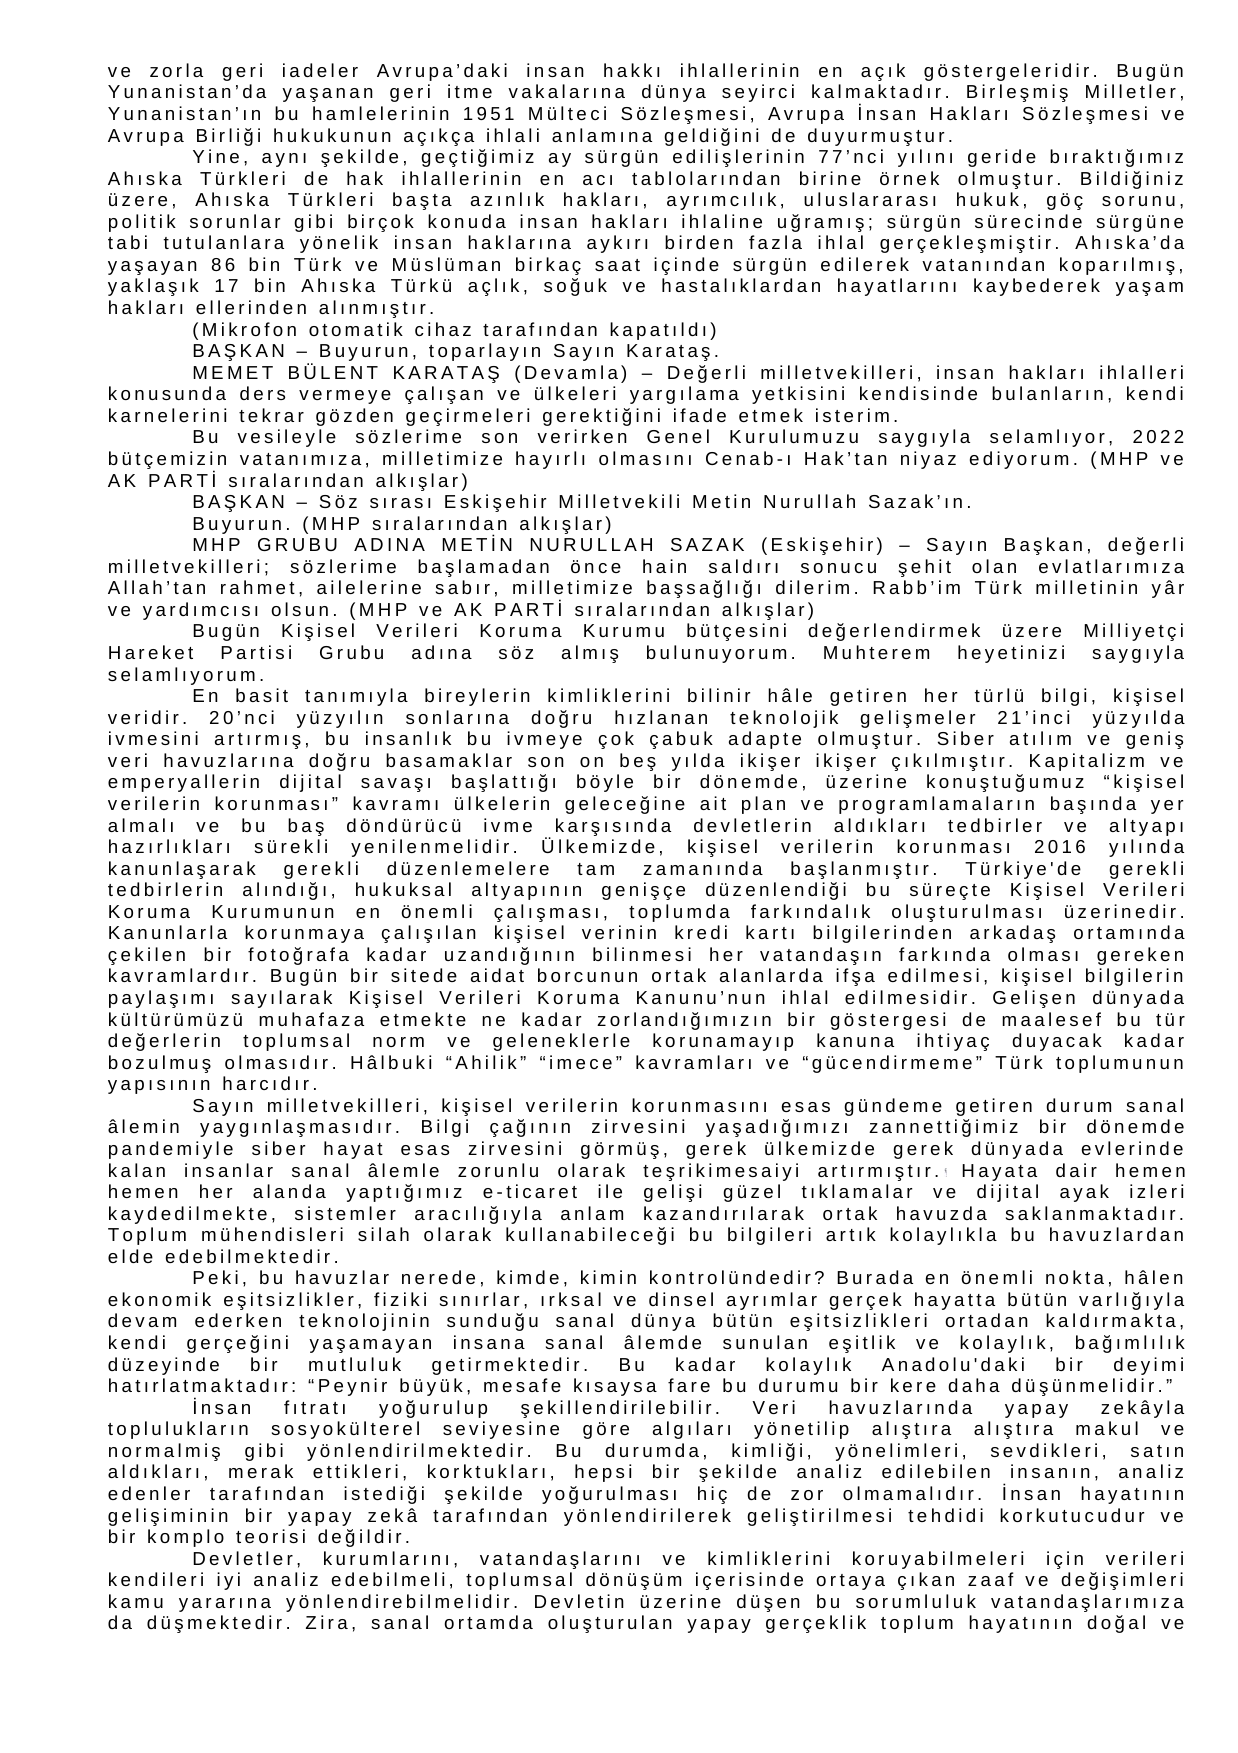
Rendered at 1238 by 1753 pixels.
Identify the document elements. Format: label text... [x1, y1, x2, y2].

text (Mikrofon otomatik cihaz tarafından kapatıldı) [108, 318, 1186, 340]
text Sayın milletvekilleri, kişisel verilerin korunmasını esas gündeme getiren durum sanal âlemin yaygınlaşmasıdır. Bilgi çağının zirvesini yaşadığımızı zannettiğimiz bir dönemde pandemiyle siber hayat esas zirvesini görmüş, gerek ülkemizde gerek dünyada evlerinde kalan insanlar sanal âlemle zorunlu olarak teşrikimesaiyi artırmıştır. Hayata dair hemen hemen her alanda yaptığımız e-ticaret ile gelişi güzel tıklamalar ve dijital ayak izleri kaydedilmekte, sistemler aracılığıyla anlam kazandırılarak ortak havuzda saklanmaktadır. Toplum mühendisleri silah olarak kullanabileceği bu bilgileri artık kolaylıkla bu havuzlardan elde edebilmektedir. [108, 1095, 1186, 1267]
text Peki, bu havuzlar nerede, kimde, kimin kontrolündedir? Burada en önemli nokta, hâlen ekonomik eşitsizlikler, fiziki sınırlar, ırksal ve dinsel ayrımlar gerçek hayatta bütün varlığıyla devam ederken teknolojinin sunduğu sanal dünya bütün eşitsizlikleri ortadan kaldırmakta, kendi gerçeğini yaşamayan insana sanal âlemde sunulan eşitlik ve kolaylık, bağımlılık düzeyinde bir mutluluk getirmektedir. Bu kadar kolaylık Anadolu'daki bir deyimi hatırlatmaktadır: “Peynir büyük, mesafe kısaysa fare bu durumu bir kere daha düşünmelidir.” [108, 1267, 1186, 1397]
text MEMET BÜLENT KARATAŞ (Devamla) – Değerli milletvekilleri, insan hakları ihlalleri konusunda ders vermeye çalışan ve ülkeleri yargılama yetkisini kendisinde bulanların, kendi karnelerini tekrar gözden geçirmeleri gerektiğini ifade etmek isterim. [108, 362, 1186, 426]
text Yine, aynı şekilde, geçtiğimiz ay sürgün edilişlerinin 77’nci yılını geride bıraktığımız Ahıska Türkleri de hak ihlallerinin en acı tablolarından birine örnek olmuştur. Bildiğiniz üzere, Ahıska Türkleri başta azınlık hakları, ayrımcılık, uluslararası hukuk, göç sorunu, politik sorunlar gibi birçok konuda insan hakları ihlaline uğramış; sürgün sürecinde sürgüne tabi tutulanlara yönelik insan haklarına aykırı birden fazla ihlal gerçekleşmiştir. Ahıska’da yaşayan 86 bin Türk ve Müslüman birkaç saat içinde sürgün edilerek vatanından koparılmış, yaklaşık 17 bin Ahıska Türkü açlık, soğuk ve hastalıklardan hayatlarını kaybederek yaşam hakları ellerinden alınmıştır. [108, 146, 1186, 318]
text BAŞKAN – Söz sırası Eskişehir Milletvekili Metin Nurullah Sazak’ın. [108, 491, 1186, 512]
text Bugün Kişisel Verileri Koruma Kurumu bütçesini değerlendirmek üzere Milliyetçi Hareket Partisi Grubu adına söz almış bulunuyorum. Muhterem heyetinizi saygıyla selamlıyorum. [108, 620, 1186, 685]
text Bu vesileyle sözlerime son verirken Genel Kurulumuzu saygıyla selamlıyor, 2022 bütçemizin vatanımıza, milletimize hayırlı olmasını Cenab-ı Hak’tan niyaz ediyorum. (MHP ve AK PARTİ sıralarından alkışlar) [108, 426, 1186, 491]
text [108, 60, 1186, 146]
text İnsan fıtratı yoğurulup şekillendirilebilir. Veri havuzlarında yapay zekâyla toplulukların sosyokülterel seviyesine göre algıları yönetilip alıştıra alıştıra makul ve normalmiş gibi yönlendirilmektedir. Bu durumda, kimliği, yönelimleri, sevdikleri, satın aldıkları, merak ettikleri, korktukları, hepsi bir şekilde analiz edilebilen insanın, analiz edenler tarafından istediği şekilde yoğurulması hiç de zor olmamalıdır. İnsan hayatının gelişiminin bir yapay zekâ tarafından yönlendirilerek geliştirilmesi tehdidi korkutucudur ve bir komplo teorisi değildir. [108, 1397, 1186, 1547]
text MHP GRUBU ADINA METİN NURULLAH SAZAK (Eskişehir) – Sayın Başkan, değerli milletvekilleri; sözlerime başlamadan önce hain saldırı sonucu şehit olan evlatlarımıza Allah’tan rahmet, ailelerine sabır, milletimize başsağlığı dilerim. Rabb’im Türk milletinin yâr ve yardımcısı olsun. (MHP ve AK PARTİ sıralarından alkışlar) [108, 534, 1186, 620]
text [108, 1547, 1186, 1634]
text BAŞKAN – Buyurun, toparlayın Sayın Karataş. [108, 340, 1186, 362]
text En basit tanımıyla bireylerin kimliklerini bilinir hâle getiren her türlü bilgi, kişisel veridir. 20’nci yüzyılın sonlarına doğru hızlanan teknolojik gelişmeler 21’inci yüzyılda ivmesini artırmış, bu insanlık bu ivmeye çok çabuk adapte olmuştur. Siber atılım ve geniş veri havuzlarına doğru basamaklar son on beş yılda ikişer ikişer çıkılmıştır. Kapitalizm ve emperyallerin dijital savaşı başlattığı böyle bir dönemde, üzerine konuştuğumuz “kişisel verilerin korunması” kavramı ülkelerin geleceğine ait plan ve programlamaların başında yer almalı ve bu baş döndürücü ivme karşısında devletlerin aldıkları tedbirler ve altyapı hazırlıkları sürekli yenilenmelidir. Ülkemizde, kişisel verilerin korunması 2016 yılında kanunlaşarak gerekli düzenlemelere tam zamanında başlanmıştır. Türkiye'de gerekli tedbirlerin alındığı, hukuksal altyapının genişçe düzenlendiği bu süreçte Kişisel Verileri Koruma Kurumunun en önemli çalışması, toplumda farkındalık oluşturulması üzerinedir. Kanunlarla korunmaya çalışılan kişisel verinin kredi kartı bilgilerinden arkadaş ortamında çekilen bir fotoğrafa kadar uzandığının bilinmesi her vatandaşın farkında olması gereken kavramlardır. Bugün bir sitede aidat borcunun ortak alanlarda ifşa edilmesi, kişisel bilgilerin paylaşımı sayılarak Kişisel Verileri Koruma Kanunu’nun ihlal edilmesidir. Gelişen dünyada kültürümüzü muhafaza etmekte ne kadar zorlandığımızın bir göstergesi de maalesef bu tür değerlerin toplumsal norm ve geleneklerle korunamayıp kanuna ihtiyaç duyacak kadar bozulmuş olmasıdır. Hâlbuki “Ahilik” “imece” kavramları ve “gücendirmeme” Türk toplumunun yapısının harcıdır. [108, 685, 1186, 1095]
text Buyurun. (MHP sıralarından alkışlar) [108, 512, 1186, 534]
